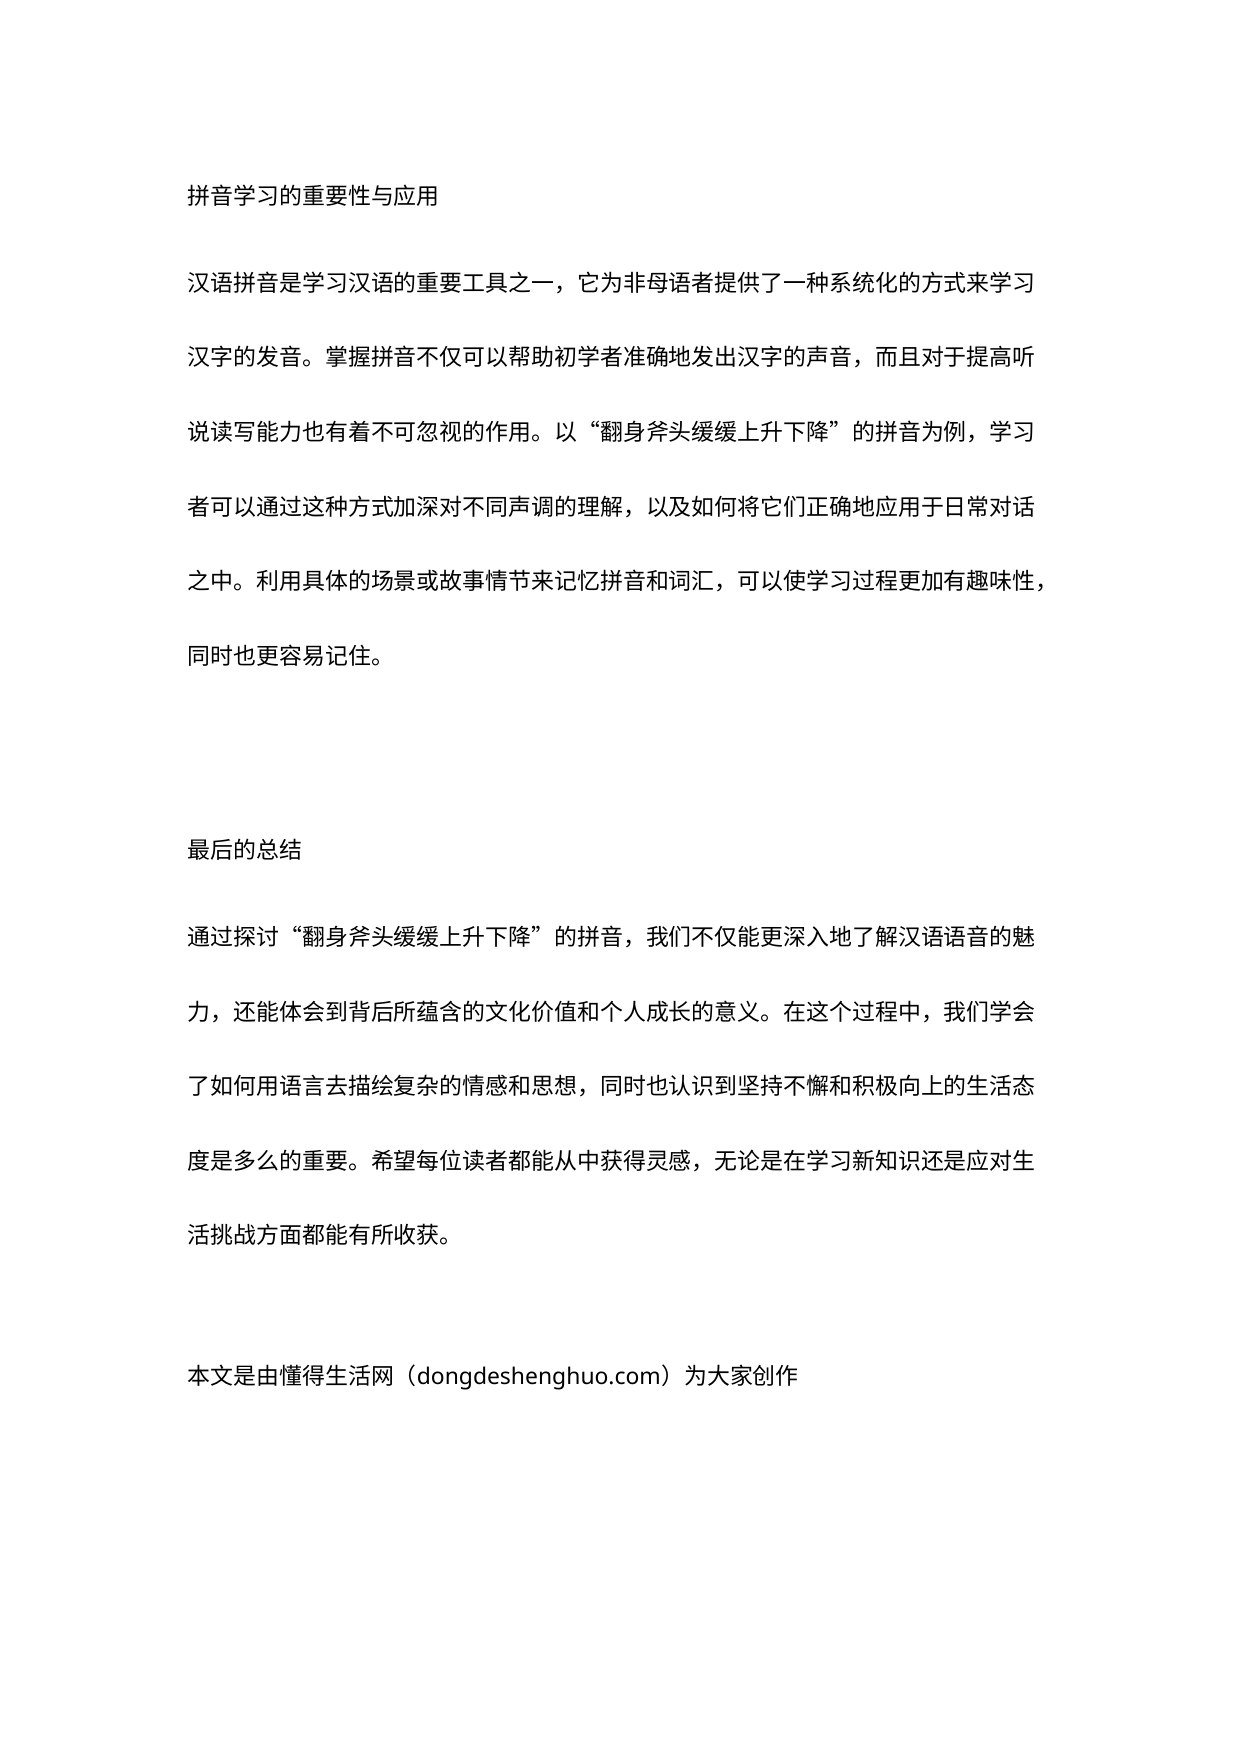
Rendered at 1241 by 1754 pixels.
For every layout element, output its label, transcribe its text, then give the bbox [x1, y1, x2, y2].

text 拼音学习的重要性与应用 [187, 162, 1053, 227]
text 通过探讨“翻身斧头缓缓上升下降”的拼音，我们不仅能更深入地了解汉语语音的魅力，还能体会到背后所蕴含的文化价值和个人成长的意义。在这个过程中，我们学会了如何用语言去描绘复杂的情感和思想，同时也认识到坚持不懈和积极向上的生活态度是多么的重要。希望每位读者都能从中获得灵感，无论是在学习新知识还是应对生活挑战方面都能有所收获。 [187, 903, 1053, 1267]
text 汉语拼音是学习汉语的重要工具之一，它为非母语者提供了一种系统化的方式来学习汉字的发音。掌握拼音不仅可以帮助初学者准确地发出汉字的声音，而且对于提高听说读写能力也有着不可忽视的作用。以“翻身斧头缓缓上升下降”的拼音为例，学习者可以通过这种方式加深对不同声调的理解，以及如何将它们正确地应用于日常对话之中。利用具体的场景或故事情节来记忆拼音和词汇，可以使学习过程更加有趣味性，同时也更容易记住。 [187, 248, 1053, 687]
text 最后的总结 [187, 816, 1053, 881]
text 本文是由懂得生活网（dongdeshenghuo.com）为大家创作 [187, 1342, 1053, 1407]
